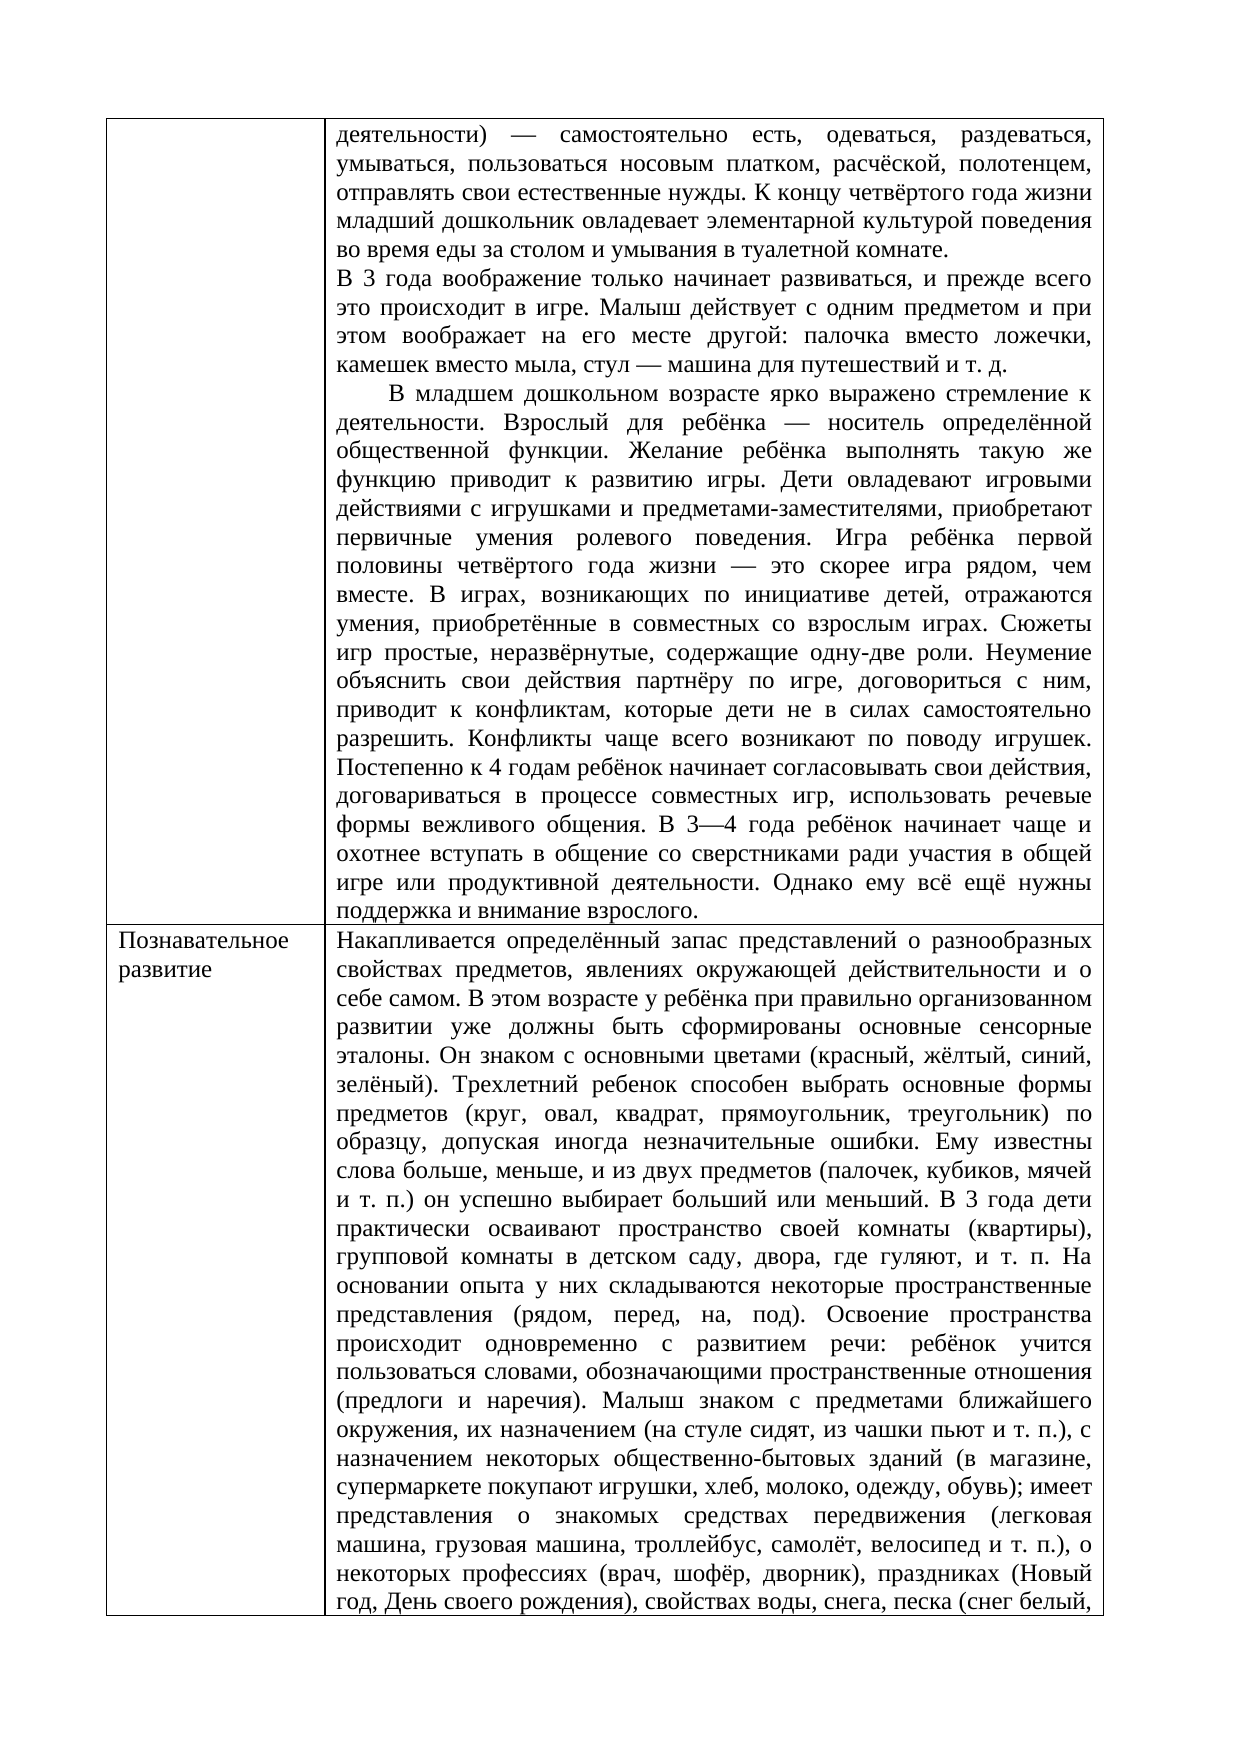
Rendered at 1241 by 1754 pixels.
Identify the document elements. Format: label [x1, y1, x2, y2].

table_cell [326, 925, 1103, 1615]
table_cell [107, 925, 324, 1615]
table_cell [326, 119, 1103, 924]
table_cell [107, 119, 324, 924]
